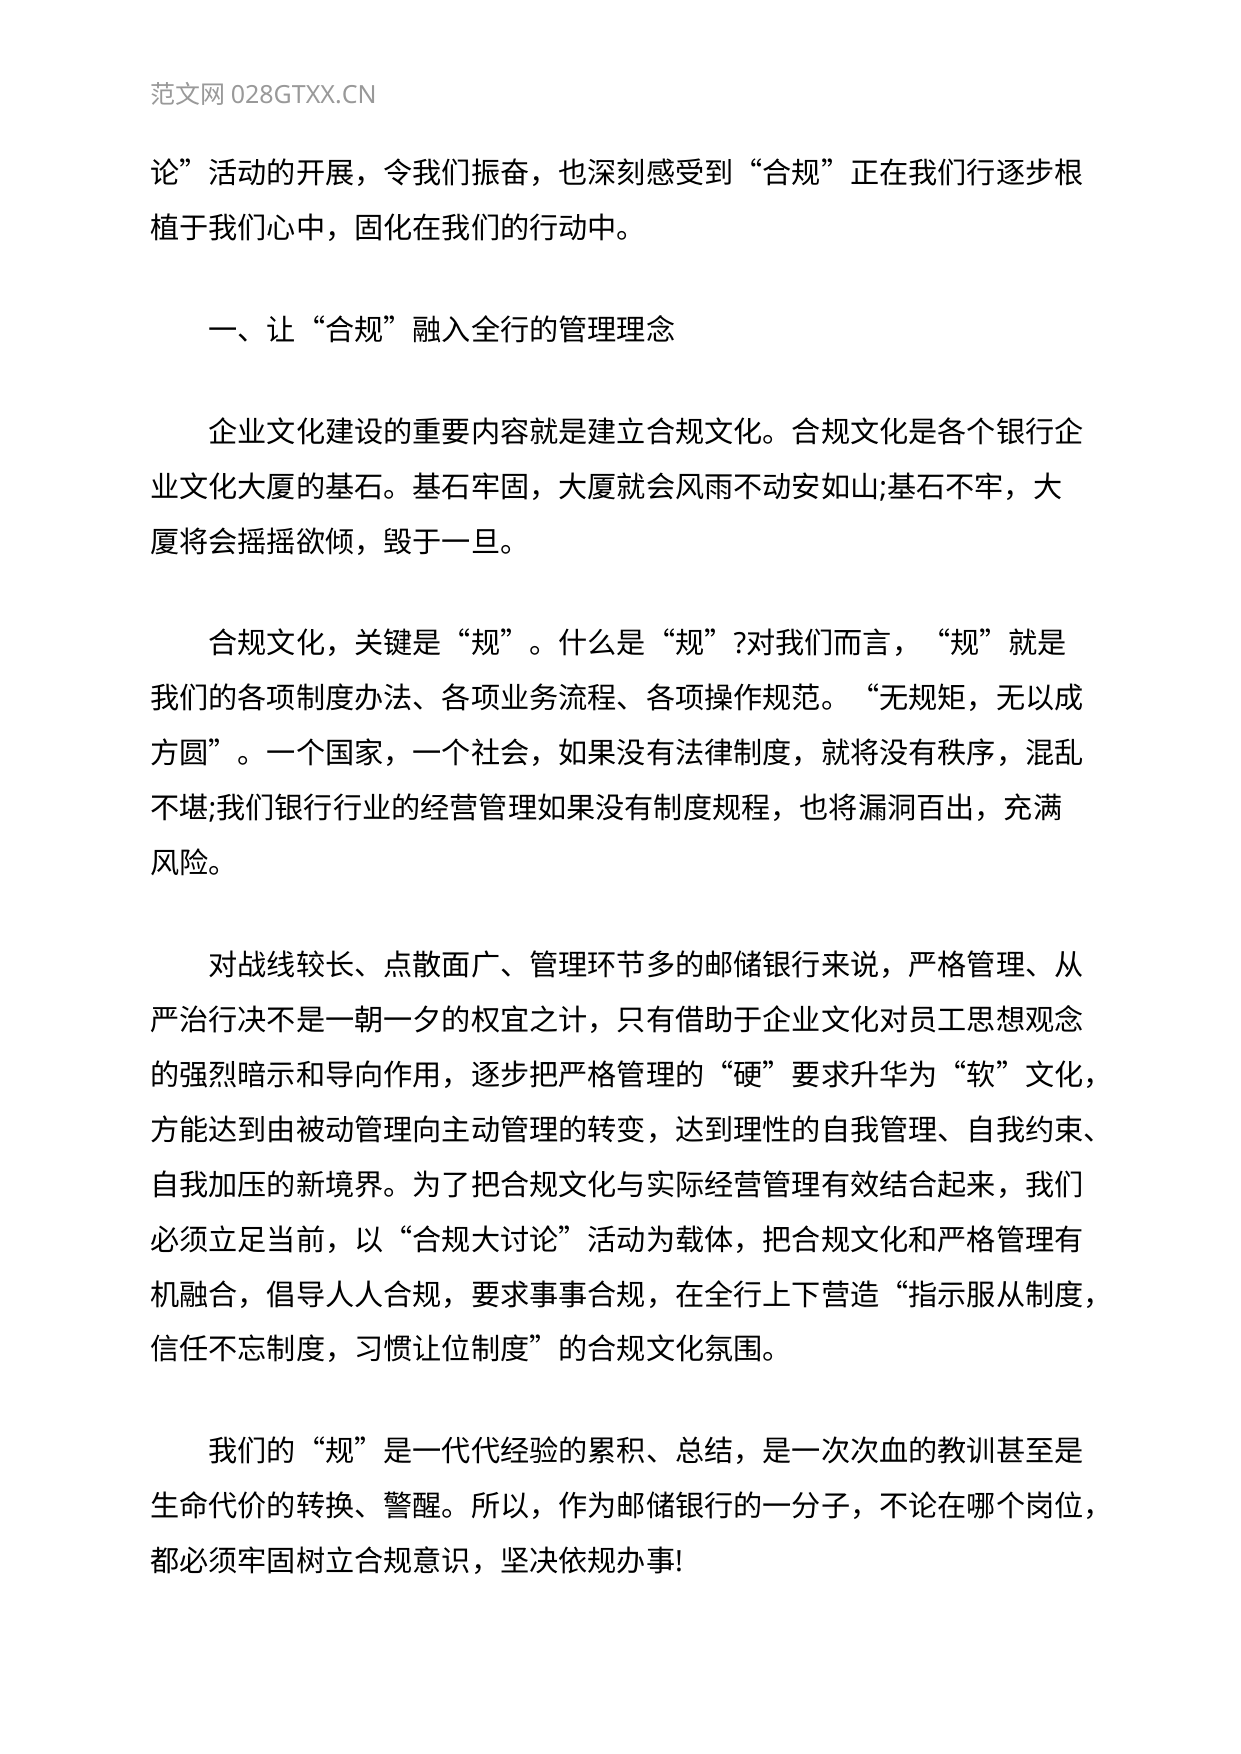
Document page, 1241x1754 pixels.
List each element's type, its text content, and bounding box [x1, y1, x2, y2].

text 对战线较长、点散面广、管理环节多的邮储银行来说，严格管理、从严治行决不是一朝一夕的权宜之计，只有借助于企业文化对员工思想观念的强烈暗示和导向作用，逐步把严格管理的“硬”要求升华为“软”文化，方能达到由被动管理向主动管理的转变，达到理性的自我管理、自我约束、自我加压的新境界。为了把合规文化与实际经营管理有效结合起来，我们必须立足当前，以“合规大讨论”活动为载体，把合规文化和严格管理有机融合，倡导人人合规，要求事事合规，在全行上下营造“指示服从制度，信任不忘制度，习惯让位制度”的合规文化氛围。 [150, 942, 1090, 1368]
text 合规文化，关键是“规”。什么是“规”?对我们而言，“规”就是我们的各项制度办法、各项业务流程、各项操作规范。“无规矩，无以成方圆”。一个国家，一个社会，如果没有法律制度，就将没有秩序，混乱不堪;我们银行行业的经营管理如果没有制度规程，也将漏洞百出，充满风险。 [150, 620, 1090, 882]
text 一、让“合规”融入全行的管理理念 [150, 307, 1090, 349]
text 我们的“规”是一代代经验的累积、总结，是一次次血的教训甚至是生命代价的转换、警醒。所以，作为邮储银行的一分子，不论在哪个岗位，都必须牢固树立合规意识，坚决依规办事! [150, 1428, 1090, 1580]
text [150, 150, 1090, 247]
text 企业文化建设的重要内容就是建立合规文化。合规文化是各个银行企业文化大厦的基石。基石牢固，大厦就会风雨不动安如山;基石不牢，大厦将会摇摇欲倾，毁于一旦。 [150, 408, 1090, 561]
